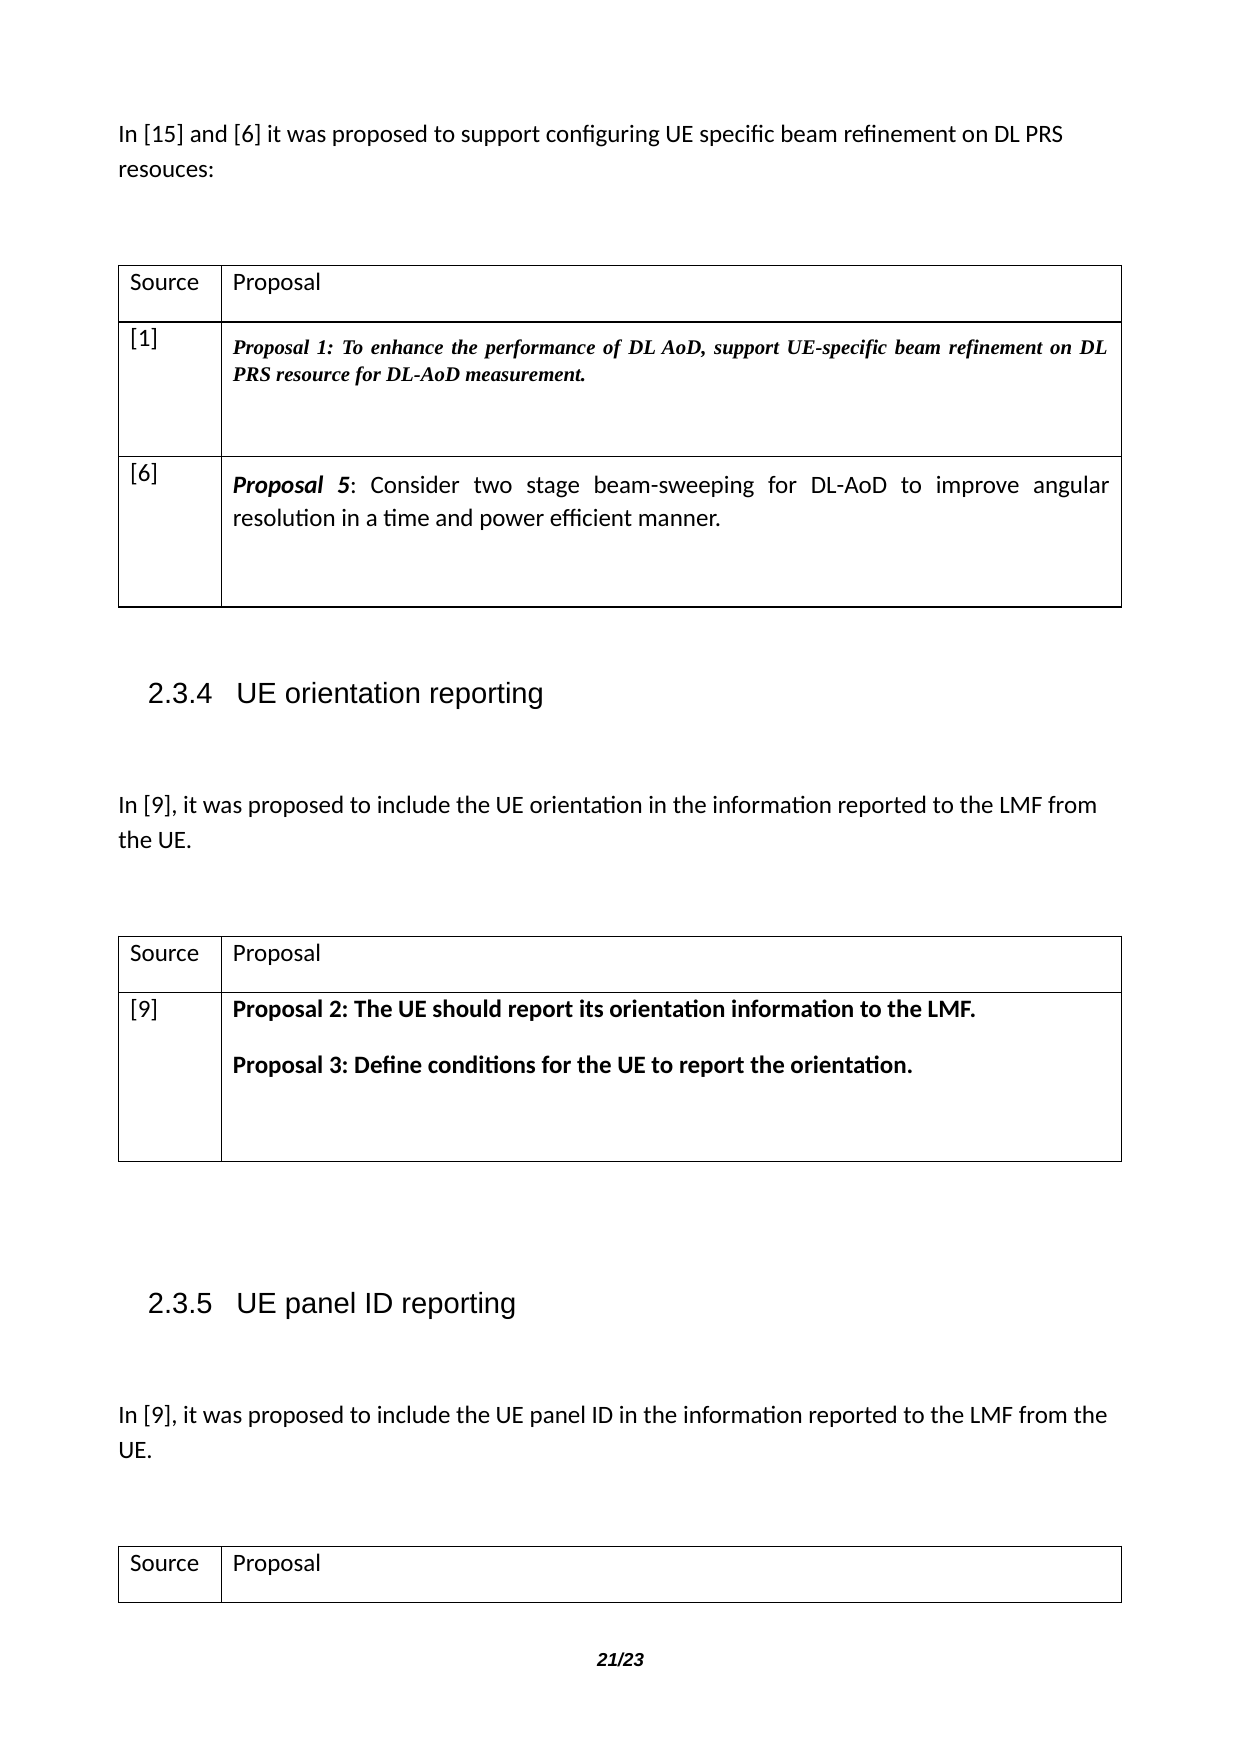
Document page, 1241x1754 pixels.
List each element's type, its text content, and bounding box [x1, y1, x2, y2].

table_cell Proposal 2: The UE should report its orientation information to the LMF. Proposal 3: Define conditions for the UE to report the orientation. [222, 993, 1121, 1161]
table_header Source [119, 266, 221, 321]
text In [9], it was proposed to include the UE panel ID in the information reported to the LMF from the UE. [118, 1399, 1122, 1464]
subtitle UE panel ID reporting [148, 1286, 1122, 1319]
table_cell [9] [119, 993, 221, 1161]
table_cell [6] [119, 457, 221, 606]
table_header Proposal [222, 1547, 1121, 1602]
text In [9], it was proposed to include the UE orientation in the information reported to the LMF from the UE. [118, 789, 1122, 854]
table_header Source [119, 1547, 221, 1602]
table_cell Proposal 1: To enhance the performance of DL AoD, support UE-specific beam refinement on DL PRS resource for DL-AoD measurement. [222, 323, 1121, 456]
table_cell Proposal 5: Consider two stage beam-sweeping for DL-AoD to improve angular resolution in a time and power efficient manner. [222, 457, 1121, 606]
table_cell [1] [119, 323, 221, 456]
table_header Proposal [222, 937, 1121, 992]
subtitle UE orientation reporting [148, 676, 1122, 709]
table_header Source [119, 937, 221, 992]
table_header Proposal [222, 266, 1121, 321]
text In [1] and [6] it was proposed to support configuring UE specific beam refinement on DL PRS resouces: [118, 118, 1122, 184]
